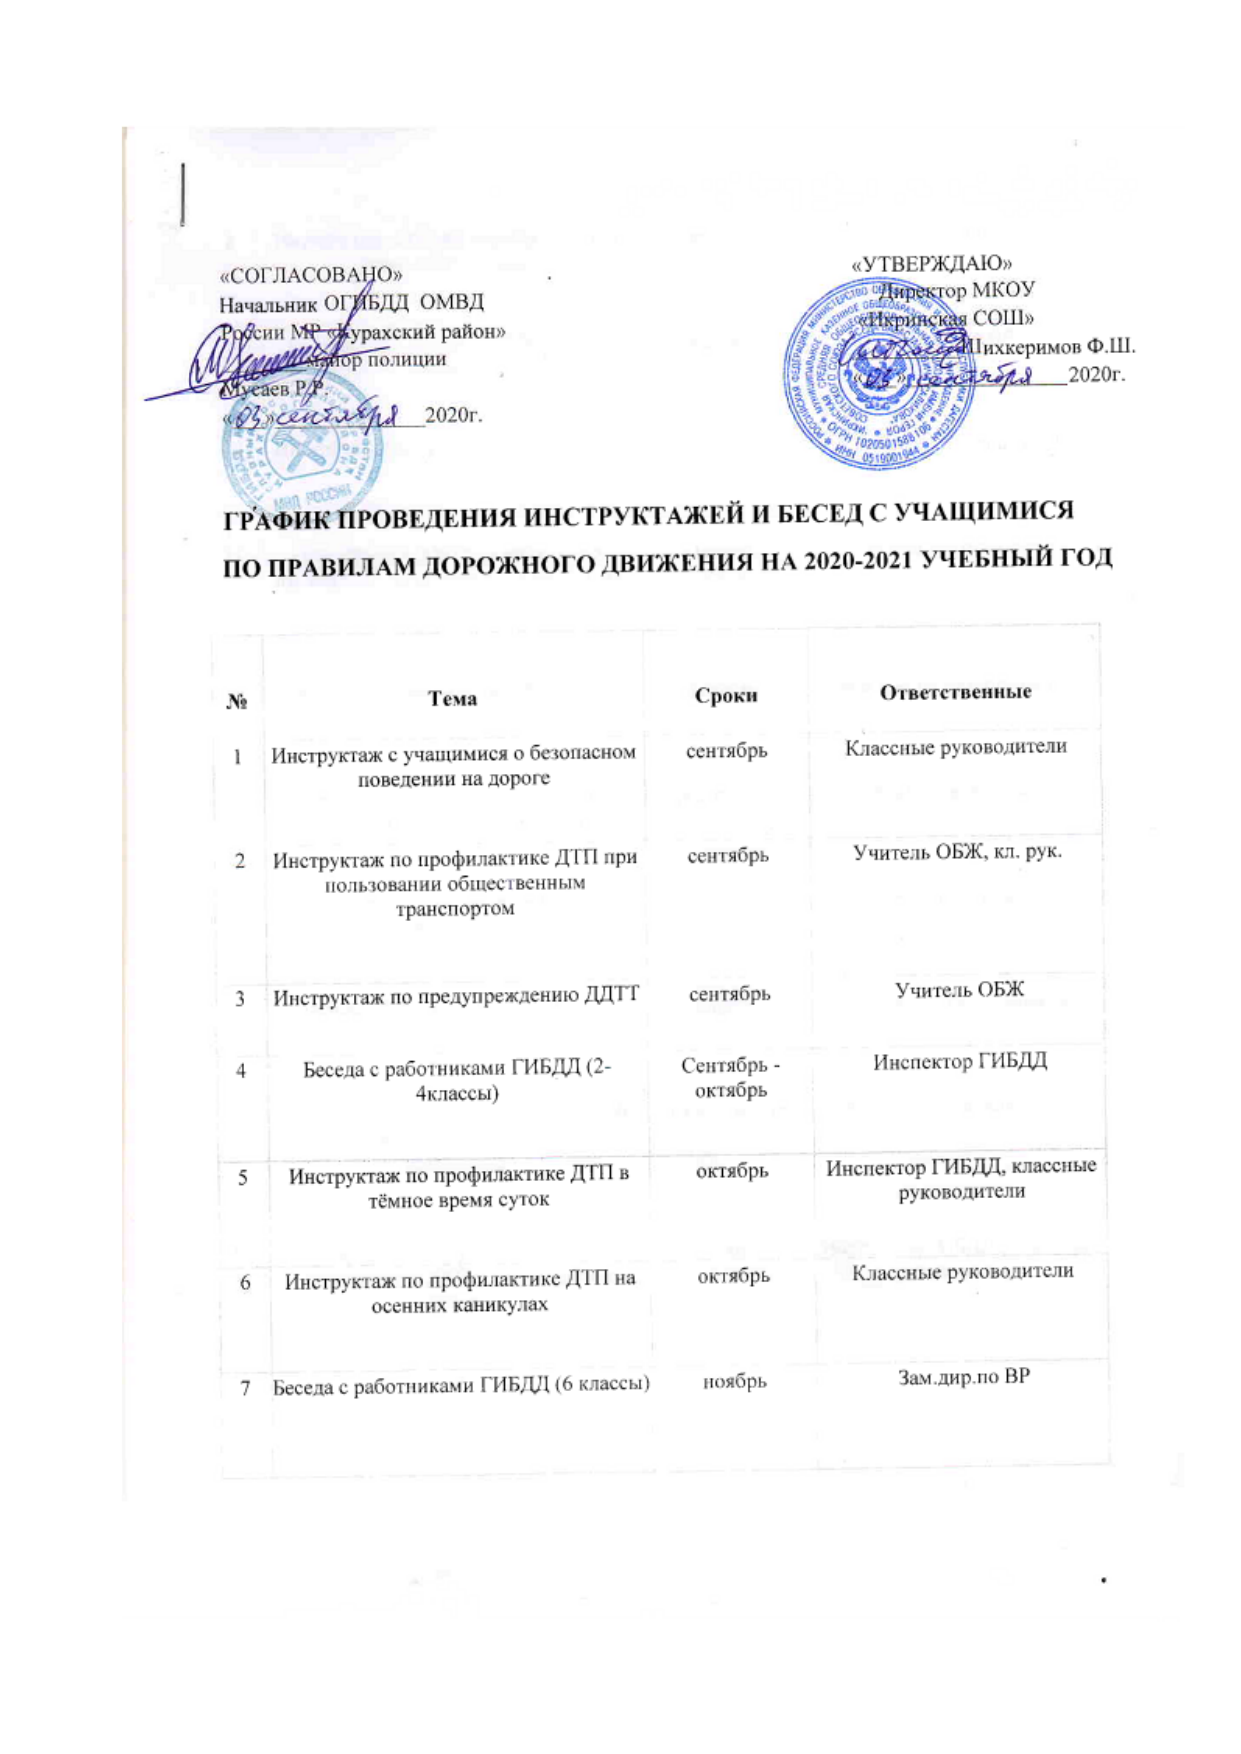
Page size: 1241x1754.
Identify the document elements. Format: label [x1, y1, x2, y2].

picture [121, 121, 1186, 1621]
